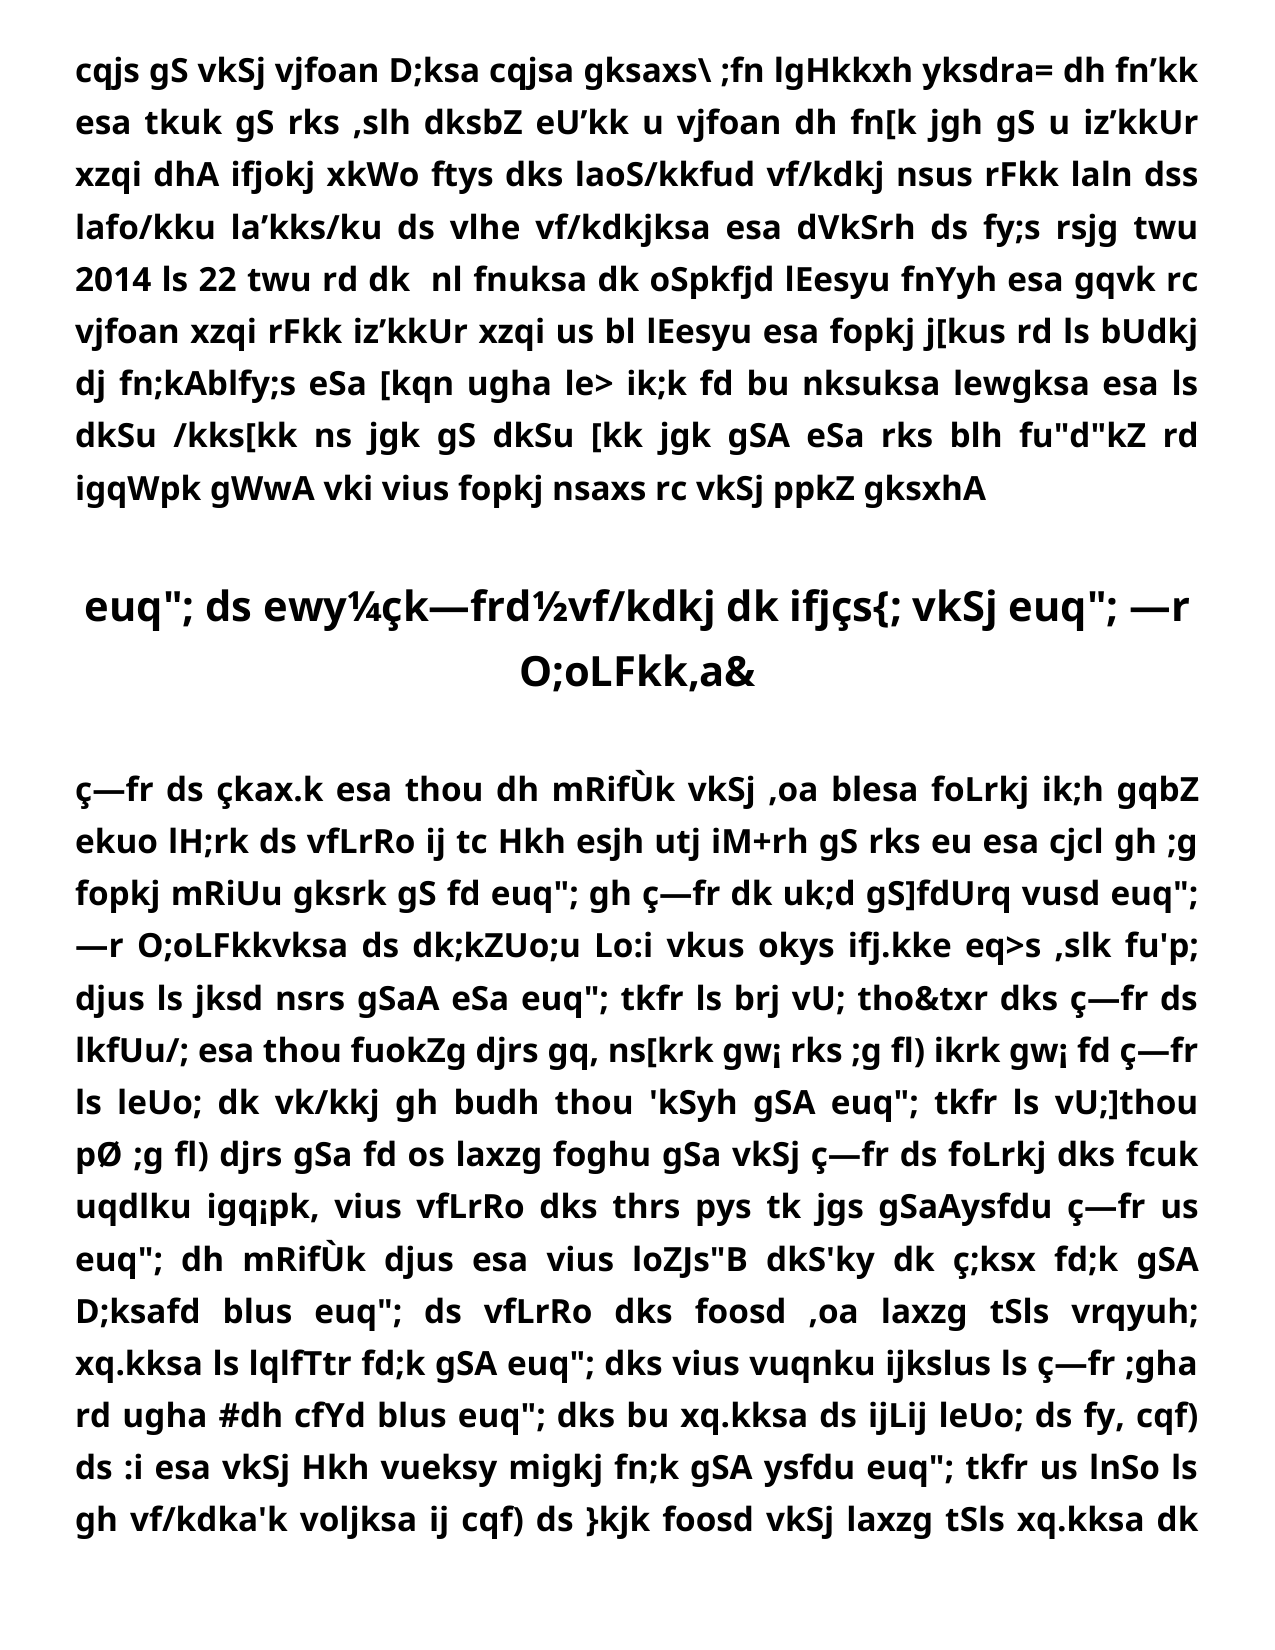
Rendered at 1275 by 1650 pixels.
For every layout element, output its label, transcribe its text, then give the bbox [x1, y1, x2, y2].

text euq"; ds ewy¼çk—frd½vf/kdkj dk ifjçs{; vkSj euq"; —r O;oLFkk,a& [75, 577, 1200, 698]
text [75, 766, 1200, 1542]
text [75, 47, 1200, 510]
